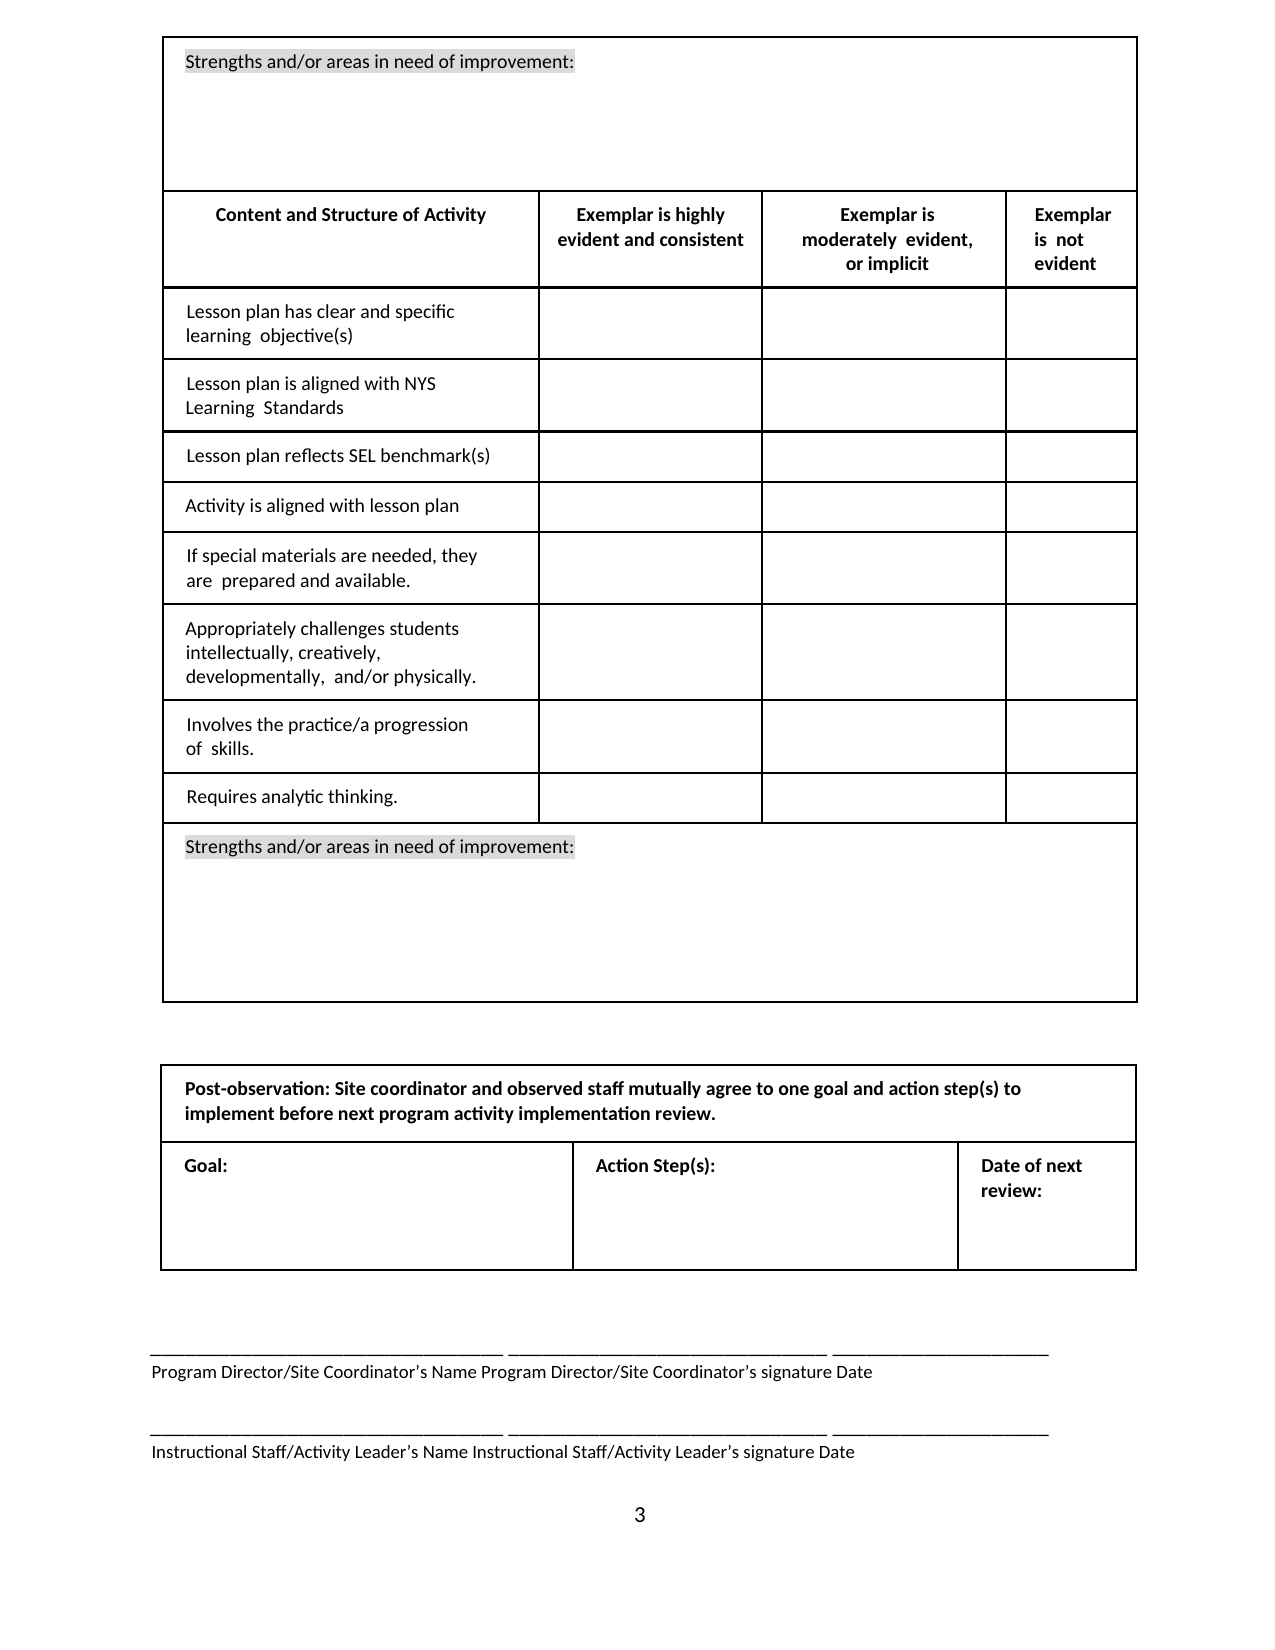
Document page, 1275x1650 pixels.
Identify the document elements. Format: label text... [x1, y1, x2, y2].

table_cell Exemplar is moderately evident, or implicit [763, 192, 1005, 286]
table_cell [1007, 433, 1136, 481]
table_cell [763, 433, 1005, 481]
table_cell [540, 289, 761, 358]
table_cell [540, 483, 761, 531]
text _______________________________ ____________________________ ___________________ Instructional Staff/Activity Leader’s Name Instructional Staff/Activity Leader’s signature Date [150, 1411, 1115, 1463]
table_cell Content and Structure of Activity [164, 192, 538, 286]
table_cell [763, 360, 1005, 430]
table_cell [763, 774, 1005, 822]
table_cell [540, 605, 761, 699]
table_header Post-observation: Site coordinator and observed staff mutually agree to one goal and action step(s) to implement before next program activity implementation review. [162, 1066, 1135, 1141]
table_cell [1007, 701, 1136, 772]
table_cell [540, 360, 761, 430]
table_cell [763, 533, 1005, 603]
table_cell [1007, 605, 1136, 699]
table_cell Appropriately challenges students intellectually, creatively, developmentally, and/or physically. [164, 605, 538, 699]
table_cell [1007, 360, 1136, 430]
table_cell [763, 605, 1005, 699]
table_cell Strengths and/or areas in need of improvement: [164, 824, 1136, 1001]
table_cell [540, 533, 761, 603]
table_cell [763, 483, 1005, 531]
table_cell Lesson plan has clear and specific learning objective(s) [164, 289, 538, 358]
table_cell Lesson plan reflects SEL benchmark(s) [164, 433, 538, 481]
table_cell Activity is aligned with lesson plan [164, 483, 538, 531]
table_cell [540, 774, 761, 822]
table_cell [1007, 289, 1136, 358]
table_cell Strengths and/or areas in need of improvement: [164, 38, 1136, 190]
table_cell [1007, 774, 1136, 822]
text _______________________________ ____________________________ ___________________ Program Director/Site Coordinator’s Name Program Director/Site Coordinator’s signature Date [150, 1332, 1115, 1383]
table_cell Exemplar is not evident [1007, 192, 1136, 286]
table_cell Lesson plan is aligned with NYS Learning Standards [164, 360, 538, 430]
table_cell [763, 701, 1005, 772]
table_cell If special materials are needed, they are prepared and available. [164, 533, 538, 603]
table_cell Action Step(s): [574, 1143, 957, 1269]
text 3 [150, 1500, 1129, 1528]
table_cell [1007, 533, 1136, 603]
table_cell [540, 433, 761, 481]
table_cell Exemplar is highly evident and consistent [540, 192, 761, 286]
table_cell [763, 289, 1005, 358]
table_cell Requires analytic thinking. [164, 774, 538, 822]
table_cell Date of next review: [959, 1143, 1135, 1269]
table_cell [540, 701, 761, 772]
table_cell Goal: [162, 1143, 572, 1269]
table_cell [1007, 483, 1136, 531]
table_cell Involves the practice/a progression of skills. [164, 701, 538, 772]
